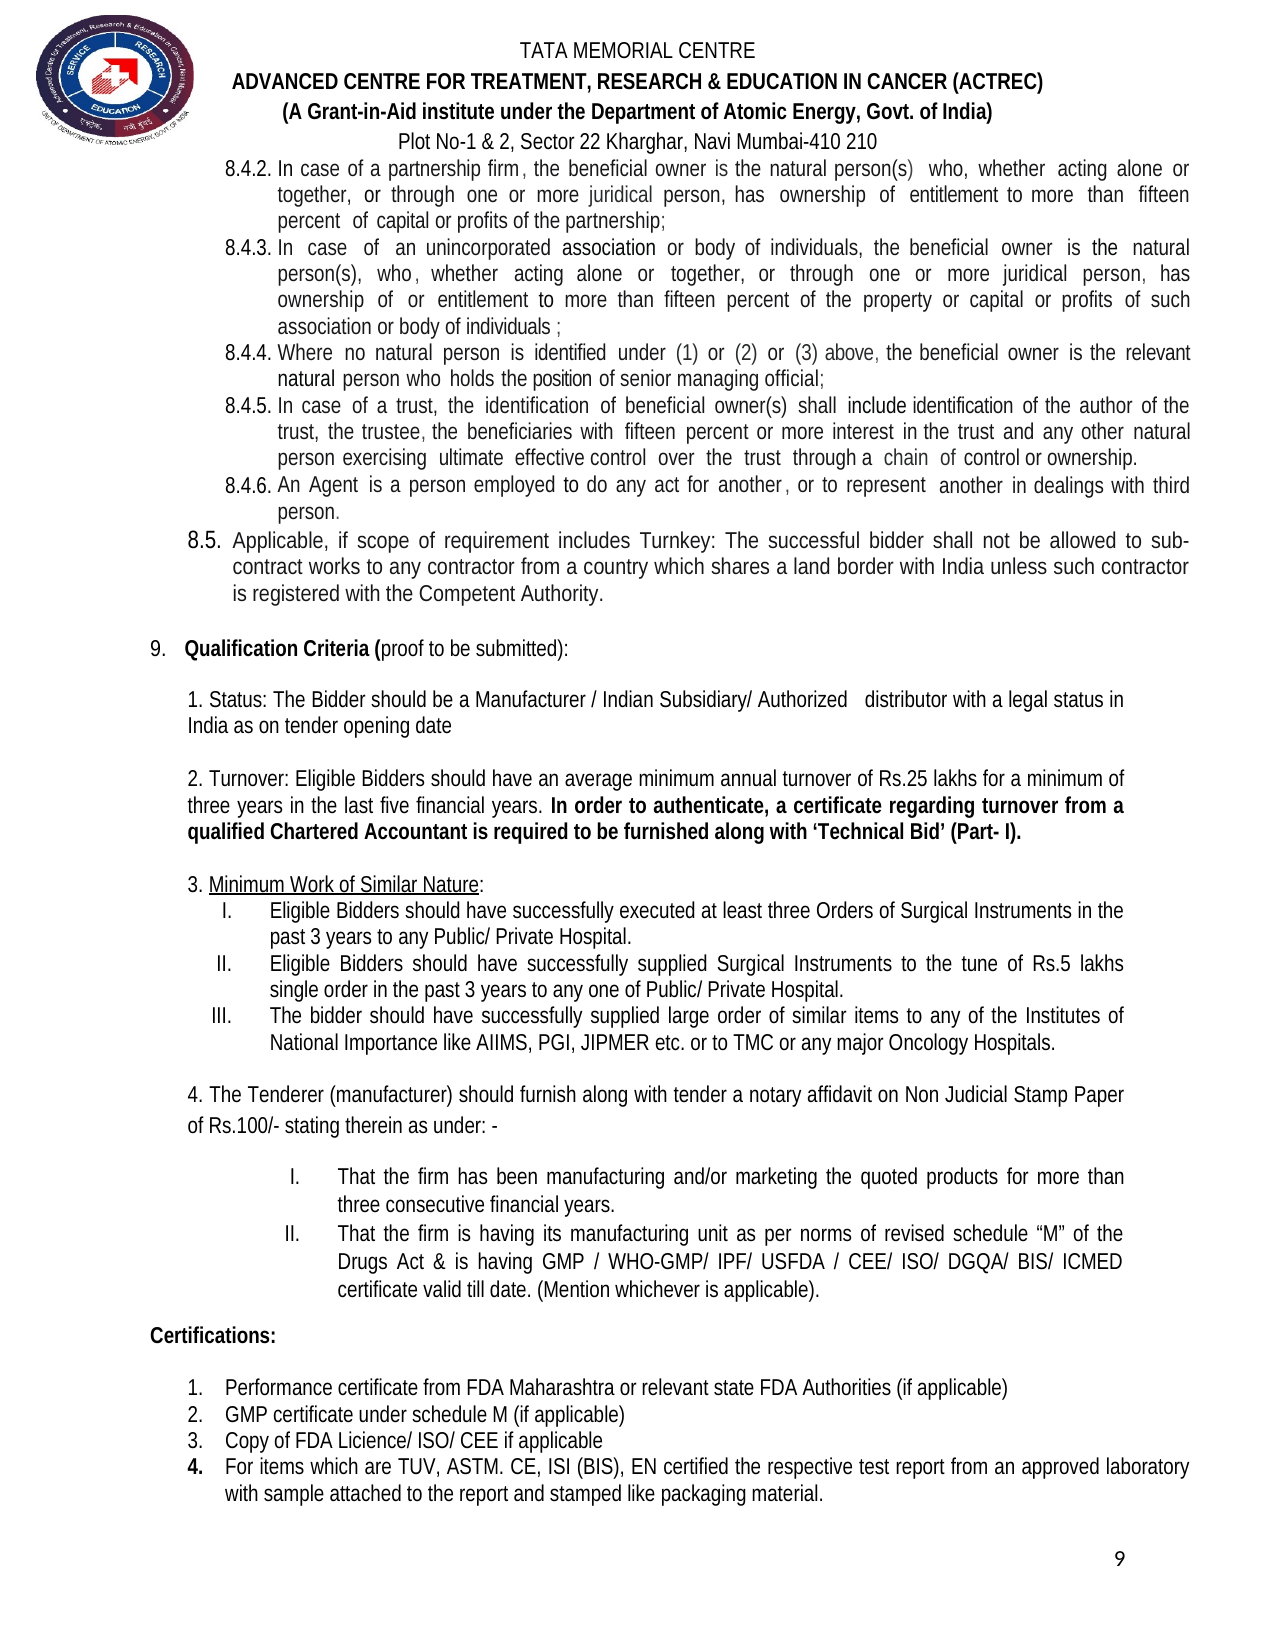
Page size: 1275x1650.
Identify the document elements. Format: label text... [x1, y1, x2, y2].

text 1. Status: The Bidder should be a Manufacturer / Indian Subsidiary/ Authorized distributor with a legal status in India as on tender opening date [187, 686, 1125, 739]
list In case of a partnership firm, the beneficial owner is the natural person(s) who, whether acting alone or together, or through one or more juridical person, has ownership of entitlement to more than fifteen percent of capital or profits of the partnership; [225, 154, 1191, 233]
list In case of an unincorporated association or body of individuals, the beneficial owner is the natural person(s), who, whether acting alone or together, or through one or more juridical person, has ownership of or entitlement to more than fifteen percent of the property or capital or profits of such association or body of individuals ; [225, 233, 1191, 339]
list GMP certificate under schedule M (if applicable) [187, 1401, 1191, 1427]
text 4. The Tenderer (manufacturer) should furnish along with tender a notary affidavit on Non Judicial Stamp Paper of Rs.100/- stating therein as under: - [187, 1081, 1125, 1138]
list In case of a trust, the identification of beneficial owner(s) shall include identification of the author of the trust, the trustee, the beneficiaries with fifteen percent or more interest in the trust and any other natural person exercising ultimate effective control over the trust through a chain of control or ownership. [225, 392, 1191, 471]
list Eligible Bidders should have successfully executed at least three Orders of Surgical Instruments in the past 3 years to any Public/ Private Hospital. [232, 897, 1125, 950]
text Certifications: [150, 1322, 1191, 1348]
list That the firm is having its manufacturing unit as per norms of revised schedule “M” of the Drugs Act & is having GMP / WHO-GMP/ IPF/ USFDA / CEE/ ISO/ DGQA/ BIS/ ICMED certificate valid till date. (Mention whichever is applicable). [300, 1219, 1125, 1303]
list Eligible Bidders should have successfully supplied Surgical Instruments to the tune of Rs.5 lakhs single order in the past 3 years to any one of Public/ Private Hospital. [232, 950, 1125, 1002]
text 2. Turnover: Eligible Bidders should have an average minimum annual turnover of Rs.25 lakhs for a minimum of three years in the last five financial years. In order to authenticate, a certificate regarding turnover from a qualified Chartered Accountant is required to be furnished along with ‘Technical Bid’ (Part- I). [187, 765, 1125, 844]
picture [36, 15, 194, 145]
list That the firm has been manufacturing and/or marketing the quoted products for more than three consecutive financial years. [300, 1163, 1125, 1217]
text 3. Minimum Work of Similar Nature: [187, 871, 1125, 897]
list Where no natural person is identified under (1) or (2) or (3) above, the beneficial owner is the relevant natural person who holds the position of senior managing official; [225, 339, 1191, 392]
list Copy of FDA Licience/ ISO/ CEE if applicable [187, 1427, 1191, 1453]
list Performance certificate from FDA Maharashtra or relevant state FDA Authorities (if applicable) [187, 1374, 1191, 1401]
text 9. Qualification Criteria (proof to be submitted): [150, 635, 1125, 661]
list Applicable, if scope of requirement includes Turnkey: The successful bidder shall not be allowed to sub-contract works to any contractor from a country which shares a land border with India unless such contractor is registered with the Competent Authority. [187, 525, 1191, 606]
list For items which are TUV, ASTM. CE, ISI (BIS), EN certified the respective test report from an approved laboratory with sample attached to the report and stamped like packaging material. [187, 1453, 1191, 1506]
list The bidder should have successfully supplied large order of similar items to any of the Institutes of National Importance like AIIMS, PGI, JIPMER etc. or to TMC or any major Oncology Hospitals. [232, 1002, 1125, 1055]
list An Agent is a person employed to do any act for another, or to represent another in dealings with third person. [225, 471, 1191, 525]
